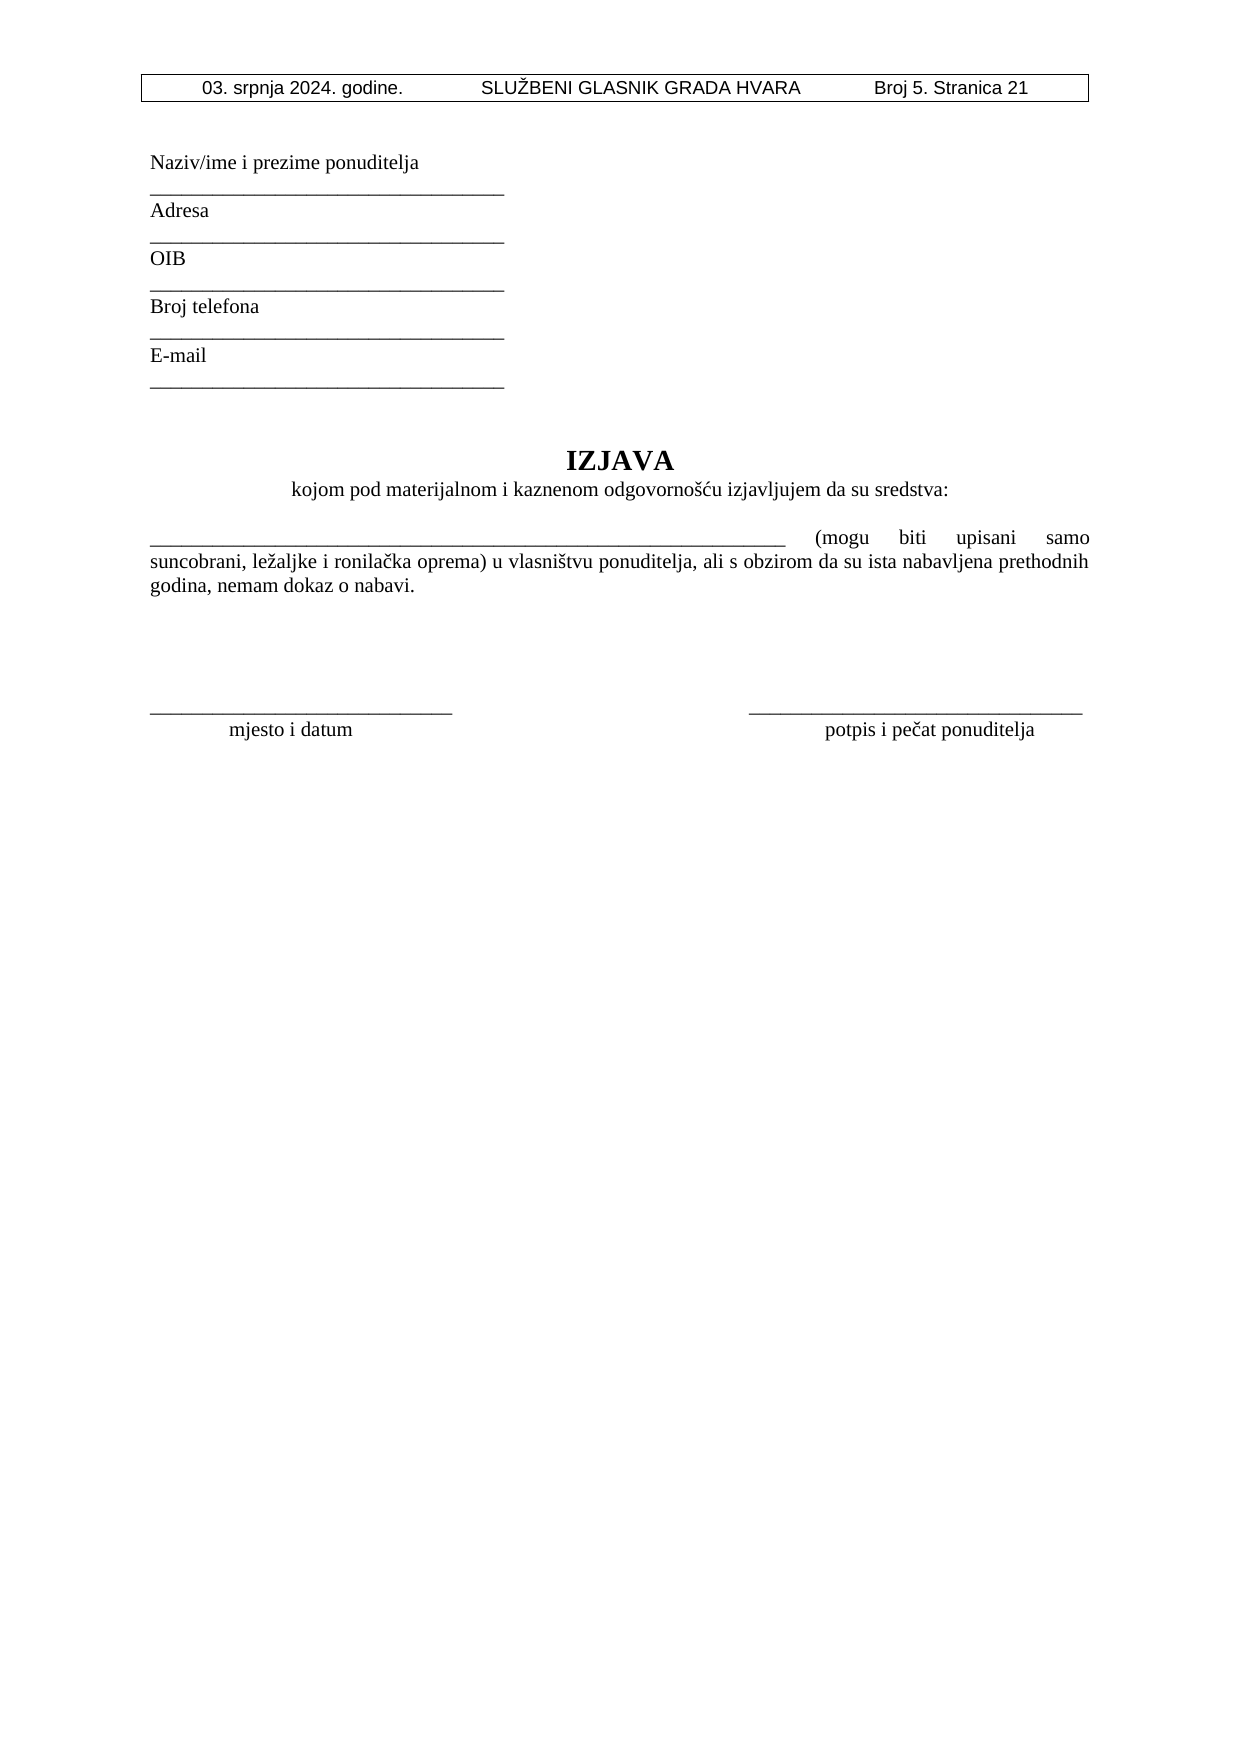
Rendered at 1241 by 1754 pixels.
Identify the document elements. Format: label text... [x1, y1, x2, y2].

text __________________________________ [150, 270, 1090, 294]
text __________________________________ [150, 174, 1090, 198]
text IZJAVA [150, 443, 1090, 477]
text __________________________________ [150, 222, 1090, 246]
text E-mail [150, 342, 1090, 367]
text Naziv/ime i prezime ponuditelja [150, 150, 1090, 174]
text kojom pod materijalnom i kaznenom odgovornošću izjavljujem da su sredstva: [150, 477, 1090, 501]
text __________________________________ [150, 318, 1090, 342]
text _____________________________ ________________________________ [150, 693, 1090, 717]
text OIB [150, 246, 1090, 270]
text __________________________________ [150, 367, 1090, 391]
text Broj telefona [150, 294, 1090, 318]
text _____________________________________________________________ (mogu biti upisani samo suncobrani, ležaljke i ronilačka oprema) u vlasništvu ponuditelja, ali s obzirom da su ista nabavljena prethodnih godina, nemam dokaz o nabavi. [150, 525, 1090, 597]
text mjesto i datum potpis i pečat ponuditelja [150, 717, 1090, 741]
text Adresa [150, 198, 1090, 222]
